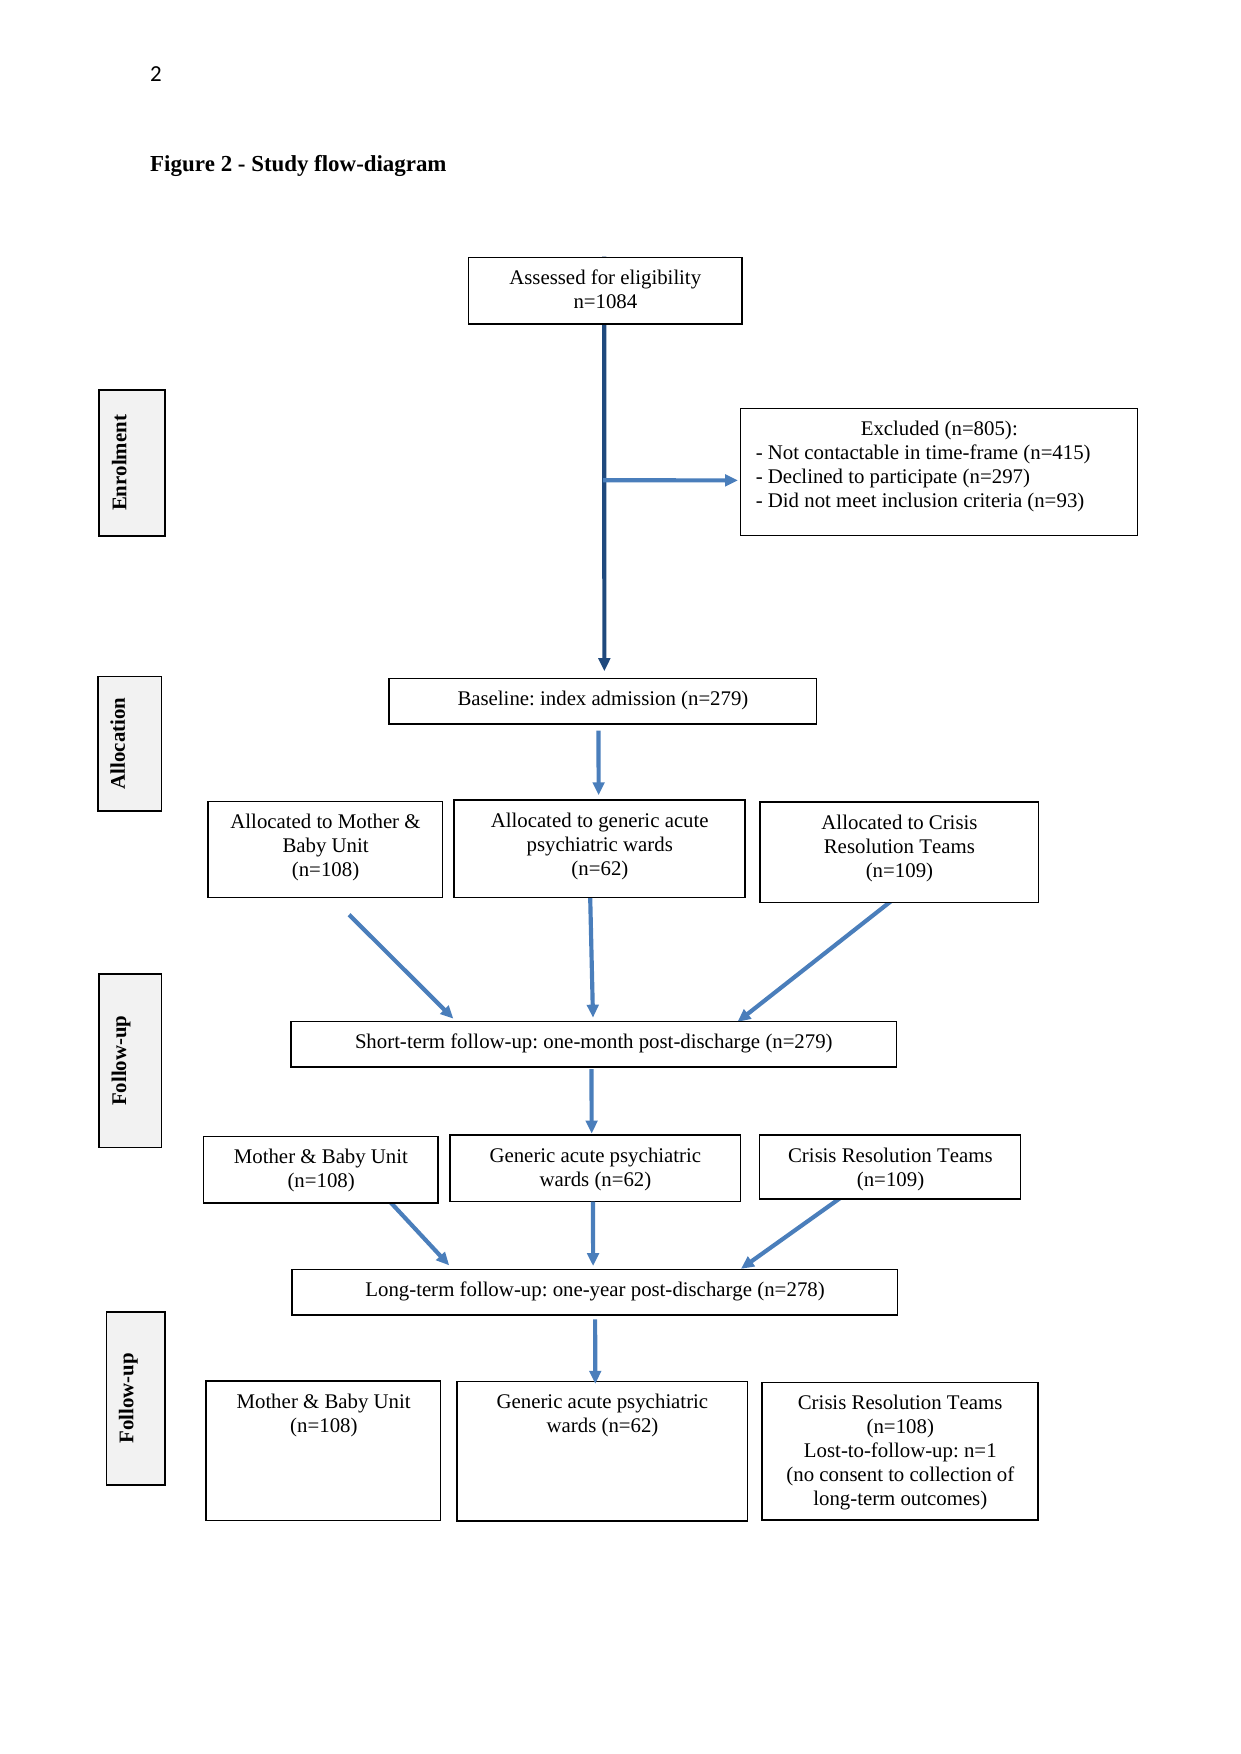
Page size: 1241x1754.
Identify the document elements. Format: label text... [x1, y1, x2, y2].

text Figure 2 - Study flow-diagram [150, 150, 1090, 176]
